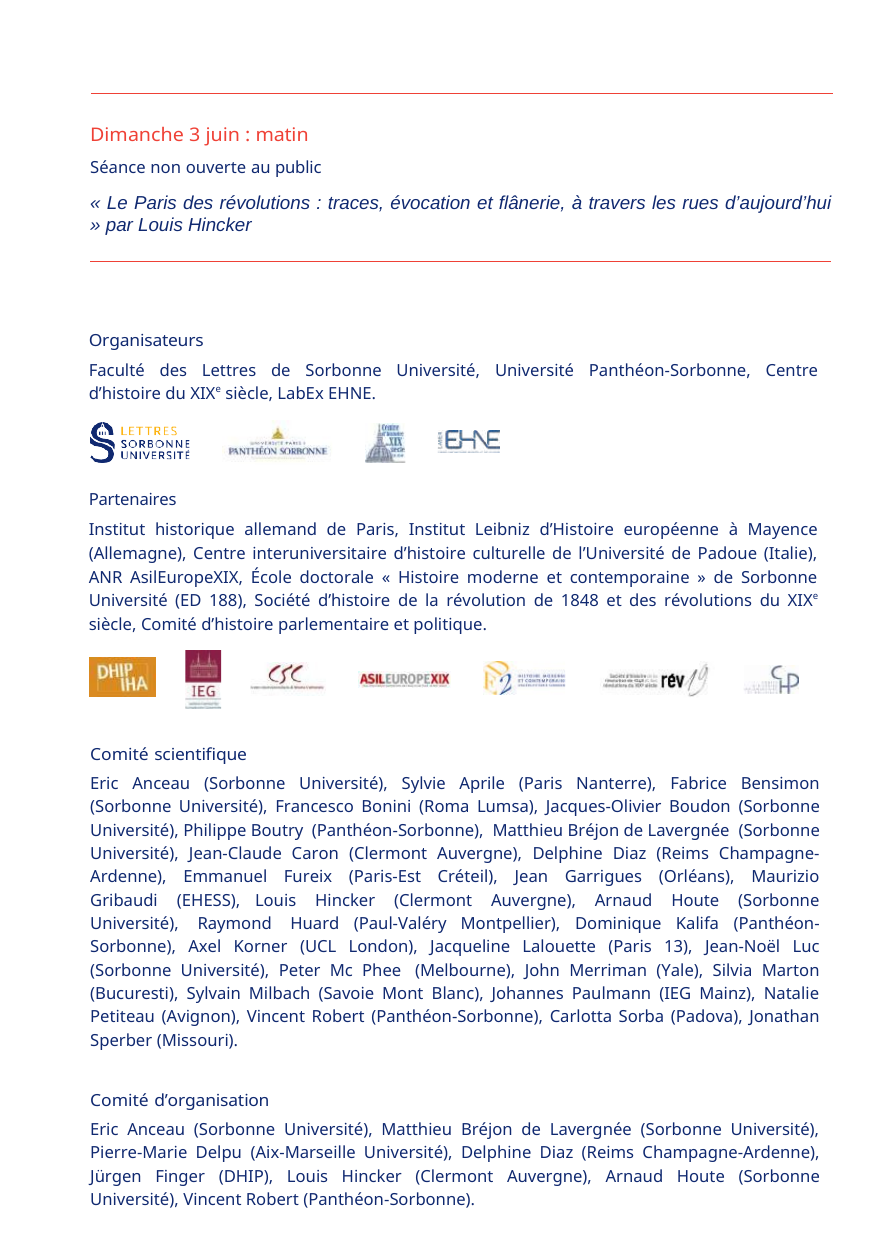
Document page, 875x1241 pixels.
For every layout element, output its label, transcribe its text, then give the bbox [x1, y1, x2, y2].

subtitle « Le Paris des révolutions : traces, évocation et flânerie, à travers les rues d’aujourd’hui » par Louis Hincker [90, 192, 831, 235]
text Institut historique allemand de Paris, Institut Leibniz d’Histoire européenne à Mayence (Allemagne), Centre interuniversitaire d’histoire culturelle de l’Université de Padoue (Italie), ANR AsilEuropeXIX, École doctorale « Histoire moderne et contemporaine » de Sorbonne Université (ED 188), Société d’histoire de la révolution de 1848 et des révolutions du XIXe siècle, Comité d’histoire parlementaire et politique. [88, 518, 818, 636]
picture [90, 422, 190, 463]
picture [599, 661, 715, 698]
text Eric Anceau (Sorbonne Université), Matthieu Bréjon de Lavergnée (Sorbonne Université), Pierre-Marie Delpu (Aix-Marseille Université), Delphine Diaz (Reims Champagne-Ardenne), Jürgen Finger (DHIP), Louis Hincker (Clermont Auvergne), Arnaud Houte (Sorbonne Université), Vincent Robert (Panthéon-Sorbonne). [90, 1118, 820, 1210]
picture [365, 423, 406, 463]
text Organisateurs [88, 328, 868, 351]
picture [358, 671, 451, 688]
text Faculté des Lettres de Sorbonne Université, Université Panthéon-Sorbonne, Centre d’histoire du XIXe siècle, LabEx EHNE. [88, 358, 818, 404]
picture [185, 650, 222, 709]
picture [743, 665, 799, 694]
text Séance non ouverte au public [90, 156, 868, 178]
text Dimanche 3 juin : matin [90, 121, 868, 147]
text Comité scientifique [90, 742, 868, 765]
text Partenaires [88, 488, 868, 511]
picture [437, 430, 500, 453]
picture [483, 661, 566, 695]
picture [250, 662, 327, 696]
picture [89, 657, 156, 697]
picture [222, 420, 333, 465]
text Comité d’organisation [90, 1088, 868, 1111]
text Eric Anceau (Sorbonne Université), Sylvie Aprile (Paris Nanterre), Fabrice Bensimon (Sorbonne Université), Francesco Bonini (Roma Lumsa), Jacques-Olivier Boudon (Sorbonne Université), Philippe Boutry (Panthéon-Sorbonne), Matthieu Bréjon de Lavergnée (Sorbonne Université), Jean-Claude Caron (Clermont Auvergne), Delphine Diaz (Reims Champagne-Ardenne), Emmanuel Fureix (Paris-Est Créteil), Jean Garrigues (Orléans), Maurizio Gribaudi (EHESS), Louis Hincker (Clermont Auvergne), Arnaud Houte (Sorbonne Université), Raymond Huard (Paul-Valéry Montpellier), Dominique Kalifa (Panthéon-Sorbonne), Axel Korner (UCL London), Jacqueline Lalouette (Paris 13), Jean-Noël Luc (Sorbonne Université), Peter Mc Phee (Melbourne), John Merriman (Yale), Silvia Marton (Bucuresti), Sylvain Milbach (Savoie Mont Blanc), Johannes Paulmann (IEG Mainz), Natalie Petiteau (Avignon), Vincent Robert (Panthéon-Sorbonne), Carlotta Sorba (Padova), Jonathan Sperber (Missouri). [90, 772, 820, 1051]
